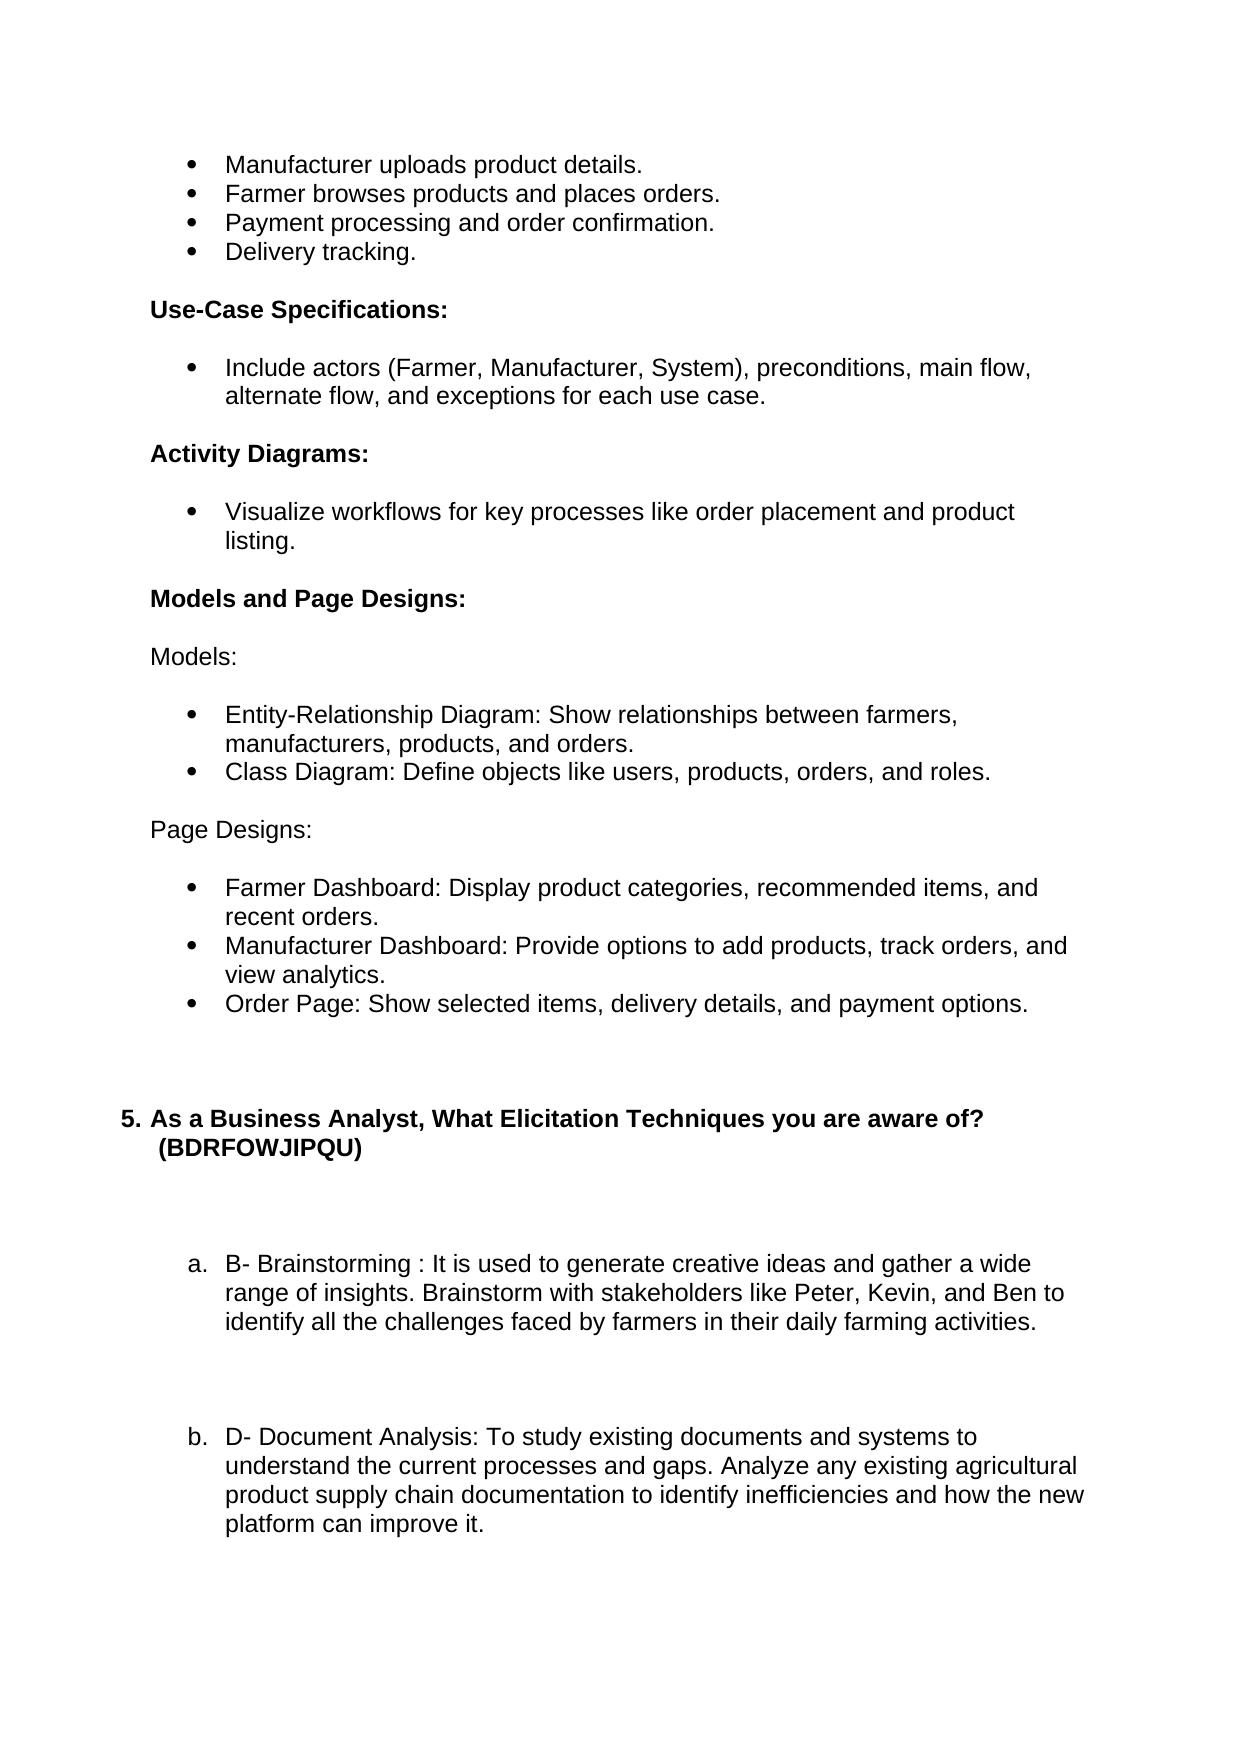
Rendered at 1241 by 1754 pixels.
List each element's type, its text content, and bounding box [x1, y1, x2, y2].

text Use-Case Specifications: [150, 294, 1090, 323]
list D- Document Analysis: To study existing documents and systems to understand the current processes and gaps. Analyze any existing agricultural product supply chain documentation to identify inefficiencies and how the new platform can improve it. [187, 1422, 1090, 1537]
list Entity-Relationship Diagram: Show relationships between farmers, manufacturers, products, and orders. [187, 700, 1090, 757]
text Models: [150, 642, 1090, 671]
list Manufacturer uploads product details. [187, 150, 1090, 179]
text Page Designs: [150, 815, 1090, 844]
list Farmer browses products and places orders. [187, 179, 1090, 208]
list Include actors (Farmer, Manufacturer, System), preconditions, main flow, alternate flow, and exceptions for each use case. [187, 352, 1090, 410]
list Payment processing and order confirmation. [187, 208, 1090, 237]
list Class Diagram: Define objects like users, products, orders, and roles. [187, 757, 1090, 786]
text Models and Page Designs: [150, 584, 1090, 613]
list Delivery tracking. [187, 237, 1090, 265]
list Farmer Dashboard: Display product categories, recommended items, and recent orders. [187, 873, 1090, 931]
text Activity Diagrams: [150, 439, 1090, 468]
list Visualize workflows for key processes like order placement and product listing. [187, 497, 1090, 555]
list Order Page: Show selected items, delivery details, and payment options. [187, 988, 1090, 1017]
list As a Business Analyst, What Elicitation Techniques you are aware of? (BDRFOWJIPQU) [121, 1104, 1090, 1162]
list B- Brainstorming : It is used to generate creative ideas and gather a wide range of insights. Brainstorm with stakeholders like Peter, Kevin, and Ben to identify all the challenges faced by farmers in their daily farming activities. [187, 1249, 1090, 1335]
list Manufacturer Dashboard: Provide options to add products, track orders, and view analytics. [187, 931, 1090, 988]
